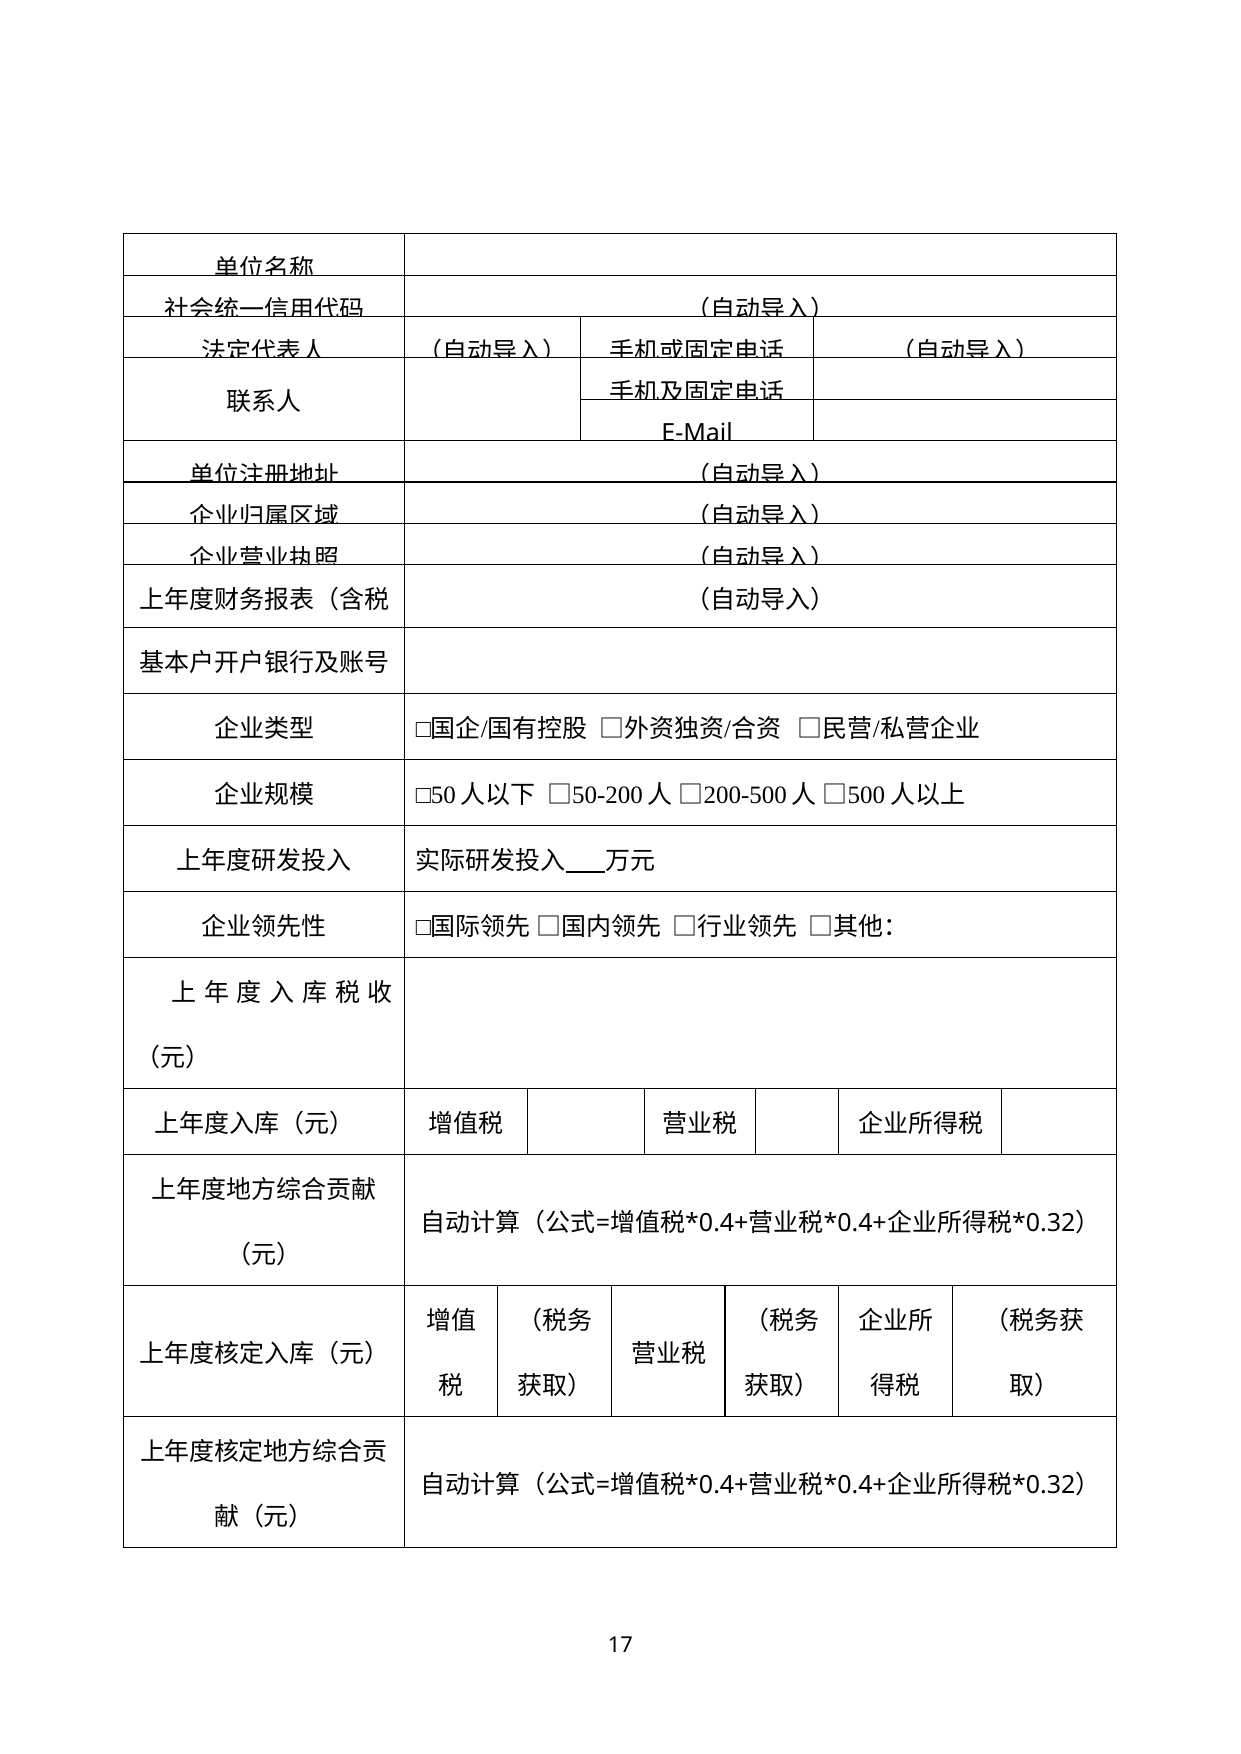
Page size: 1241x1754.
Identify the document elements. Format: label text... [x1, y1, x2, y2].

table_cell （自动导入） [405, 317, 580, 357]
table_cell 上年度核定地方综合贡献（元） [124, 1417, 404, 1547]
table_cell 基本户开户银行及账号 [124, 628, 404, 693]
table_cell [756, 1089, 838, 1154]
table_cell [1002, 1089, 1116, 1154]
table_cell 上年度核定入库（元） [124, 1286, 404, 1416]
table_cell 上年度地方综合贡献（元） [124, 1155, 404, 1285]
table_cell 增值税 [405, 1286, 497, 1416]
table_cell [814, 358, 1116, 399]
table_cell □国际领先 □国内领先 □行业领先 □其他： [405, 892, 1116, 957]
table_cell 企业归属区域 [124, 483, 404, 523]
table_cell （自动导入） [405, 483, 1116, 523]
table_cell 单位注册地址 [124, 441, 404, 481]
table_cell 实际研发投入 万元 [405, 826, 1116, 891]
table_cell 手机或固定电话 [581, 317, 813, 357]
table_cell （自动导入） [405, 441, 1116, 481]
table_cell （自动导入） [405, 276, 1116, 316]
table_cell [405, 628, 1116, 693]
table_cell 上年度研发投入 [124, 826, 404, 891]
table_cell 营业税 [645, 1089, 755, 1154]
table_header 单位名称 [124, 234, 404, 274]
table_cell E-Mail [581, 400, 813, 440]
table_cell [405, 358, 580, 440]
table_cell 企业类型 [124, 694, 404, 759]
table_cell 上年度入库税收（元） [124, 958, 404, 1088]
table_cell （自动导入） [814, 317, 1116, 357]
table_cell 联系人 [124, 358, 404, 440]
table_cell 企业规模 [124, 760, 404, 825]
table_cell □国企/国有控股 □外资独资/合资 □民营/私营企业 [405, 694, 1116, 759]
table_cell 企业营业执照 [124, 524, 404, 564]
table_cell 企业所得税 [839, 1286, 952, 1416]
table_cell 法定代表人 [124, 317, 404, 357]
table_cell [814, 400, 1116, 440]
table_cell 自动计算（公式=增值税*0.4+营业税*0.4+企业所得税*0.32） [405, 1417, 1116, 1547]
table_cell （自动导入） [405, 524, 1116, 564]
table_cell 增值税 [405, 1089, 527, 1154]
table_cell □50人以下 □50-200人 □200-500人 □500人以上 [405, 760, 1116, 825]
table_header [405, 234, 1116, 274]
table_cell （自动导入） [405, 565, 1116, 627]
table_cell （税务获取） [498, 1286, 611, 1416]
table_cell 上年度入库（元） [124, 1089, 404, 1154]
table_cell 社会统一信用代码 [124, 276, 404, 316]
table_cell 企业领先性 [124, 892, 404, 957]
table_cell 上年度财务报表（含税前利润和净资产值） [124, 565, 404, 627]
table_cell 营业税 [612, 1286, 724, 1416]
table_cell [528, 1089, 644, 1154]
table_cell 自动计算（公式=增值税*0.4+营业税*0.4+企业所得税*0.32） [405, 1155, 1116, 1285]
table_cell 企业所得税 [839, 1089, 1001, 1154]
table_cell 手机及固定电话 [581, 358, 813, 399]
table_cell （税务获取） [953, 1286, 1116, 1416]
table_cell [405, 958, 1116, 1088]
table_cell （税务获取） [726, 1286, 838, 1416]
